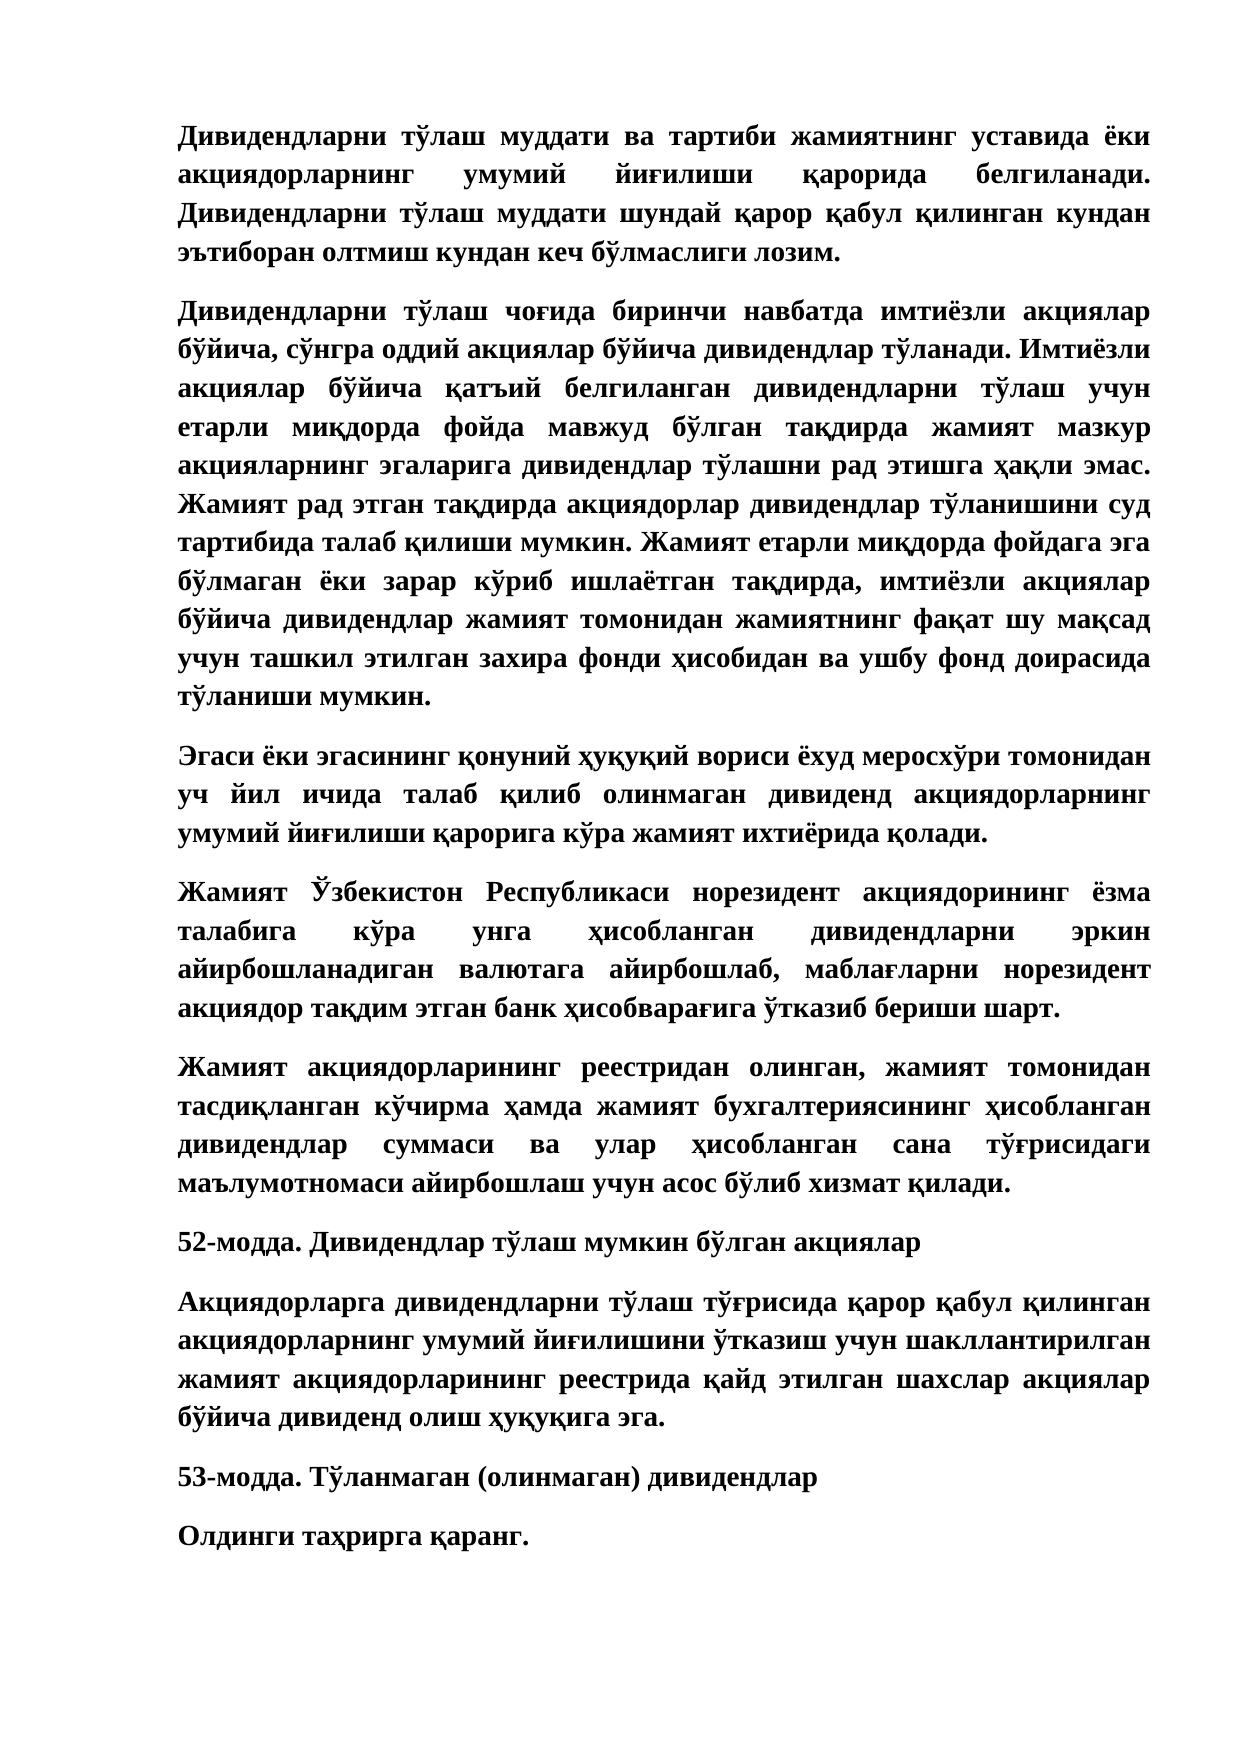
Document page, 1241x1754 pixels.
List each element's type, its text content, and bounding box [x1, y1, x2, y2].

text 53-модда. Тўланмаган (олинмаган) дивидендлар [177, 1459, 1152, 1492]
text Дивидендларни тўлаш чоғида биринчи навбатда имтиёзли акциялар бўйича, сўнгра оддий акциялар бўйича дивидендлар тўланади. Имтиёзли акциялар бўйича қатъий белгиланган дивидендларни тўлаш учун етарли миқдорда фойда мавжуд бўлган тақдирда жамият мазкур акцияларнинг эгаларига дивидендлар тўлашни рад этишга ҳақли эмас. Жамият рад этган тақдирда акциядорлар дивидендлар тўланишини суд тартибида талаб қилиши мумкин. Жамият етарли миқдорда фойдага эга бўлмаган ёки зарар кўриб ишлаётган тақдирда, имтиёзли акциялар бўйича дивидендлар жамият томонидан жамиятнинг фақат шу мақсад учун ташкил этилган захира фонди ҳисобидан ва ушбу фонд доирасида тўланиши мумкин. [177, 293, 1152, 712]
text Олдинги таҳрирга қаранг. [177, 1518, 1152, 1552]
text Эгаси ёки эгасининг қонуний ҳуқуқий вориси ёхуд меросхўри томонидан уч йил ичида талаб қилиб олинмаган дивиденд акциядорларнинг умумий йиғилиши қарорига кўра жамият ихтиёрида қолади. [177, 738, 1152, 848]
text Дивидендларни тўлаш муддати ва тартиби жамиятнинг уставида ёки акциядорларнинг умумий йиғилиши қарорида белгиланади. Дивидендларни тўлаш муддати шундай қарор қабул қилинган кундан эътиборан олтмиш кундан кеч бўлмаслиги лозим. [177, 118, 1152, 267]
text Жамият акциядорларининг реестридан олинган, жамият томонидан тасдиқланган кўчирма ҳамда жамият бухгалтериясининг ҳисобланган дивидендлар суммаси ва улар ҳисобланган сана тўғрисидаги маълумотномаси айирбошлаш учун асос бўлиб хизмат қилади. [177, 1049, 1152, 1198]
text 52-модда. Дивидендлар тўлаш мумкин бўлган акциялар [177, 1224, 1152, 1258]
text Жамият Ўзбекистон Республикаси норезидент акциядорининг ёзма талабига кўра унга ҳисобланган дивидендларни эркин айирбошланадиган валютага айирбошлаб, маблағларни норезидент акциядор тақдим этган банк ҳисобварағига ўтказиб бериши шарт. [177, 874, 1152, 1023]
text Акциядорларга дивидендларни тўлаш тўғрисида қарор қабул қилинган акциядорларнинг умумий йиғилишини ўтказиш учун шакллантирилган жамият акциядорларининг реестрида қайд этилган шахслар акциялар бўйича дивиденд олиш ҳуқуқига эга. [177, 1284, 1152, 1433]
